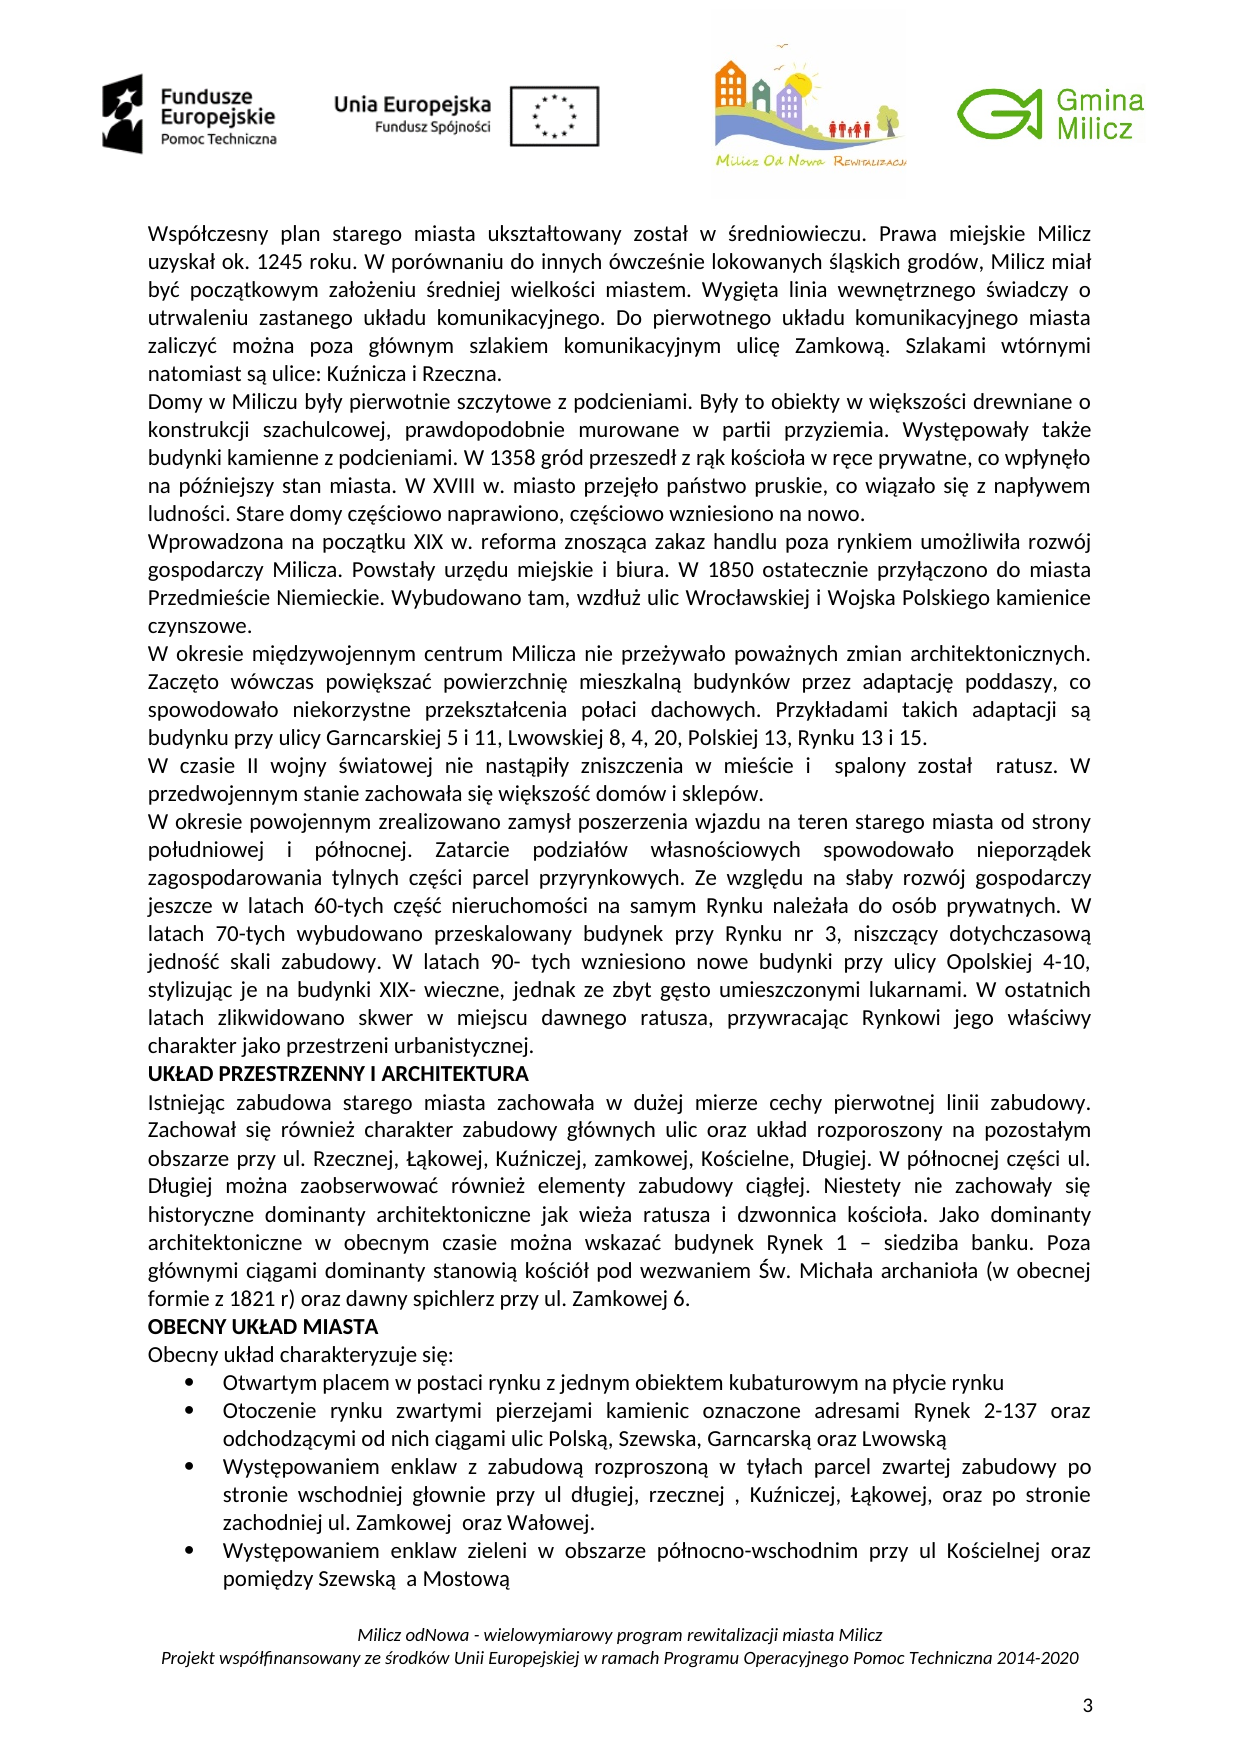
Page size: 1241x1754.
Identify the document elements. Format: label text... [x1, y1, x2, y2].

text OBECNY UKŁAD MIASTA [148, 1312, 1093, 1340]
text Obecny układ charakteryzuje się: [148, 1340, 1093, 1368]
list Występowaniem enklaw z zabudową rozproszoną w tyłach parcel zwartej zabudowy po stronie wschodniej głownie przy ul długiej, rzecznej , Kuźniczej, Łąkowej, oraz po stronie zachodniej ul. Zamkowej oraz Wałowej. [185, 1452, 1093, 1536]
text Współczesny plan starego miasta ukształtowany został w średniowieczu. Prawa miejskie Milicz uzyskał ok. 1245 roku. W porównaniu do innych ówcześnie lokowanych śląskich grodów, Milicz miał być początkowym założeniu średniej wielkości miastem. Wygięta linia wewnętrznego świadczy o utrwaleniu zastanego układu komunikacyjnego. Do pierwotnego układu komunikacyjnego miasta zaliczyć można poza głównym szlakiem komunikacyjnym ulicę Zamkową. Szlakami wtórnymi natomiast są ulice: Kuźnicza i Rzeczna. [148, 219, 1093, 387]
picture [946, 70, 1190, 156]
text Wprowadzona na początku XIX w. reforma znosząca zakaz handlu poza rynkiem umożliwiła rozwój gospodarczy Milicza. Powstały urzędu miejskie i biura. W 1850 ostatecznie przyłączono do miasta Przedmieście Niemieckie. Wybudowano tam, wzdłuż ulic Wrocławskiej i Wojska Polskiego kamienice czynszowe. [148, 527, 1093, 639]
list Otwartym placem w postaci rynku z jednym obiektem kubaturowym na płycie rynku [185, 1368, 1093, 1396]
text Istniejąc zabudowa starego miasta zachowała w dużej mierze cechy pierwotnej linii zabudowy. Zachował się również charakter zabudowy głównych ulic oraz układ rozporoszony na pozostałym obszarze przy ul. Rzecznej, Łąkowej, Kuźniczej, zamkowej, Kościelne, Długiej. W północnej części ul. Długiej można zaobserwować również elementy zabudowy ciągłej. Niestety nie zachowały się historyczne dominanty architektoniczne jak wieża ratusza i dzwonnica kościoła. Jako dominanty architektoniczne w obecnym czasie można wskazać budynek Rynek 1 – siedziba banku. Poza głównymi ciągami dominanty stanowią kościół pod wezwaniem Św. Michała archanioła (w obecnej formie z 1821 r) oraz dawny spichlerz przy ul. Zamkowej 6. [148, 1088, 1093, 1312]
list Otoczenie rynku zwartymi pierzejami kamienic oznaczone adresami Rynek 2-137 oraz odchodzącymi od nich ciągami ulic Polską, Szewska, Garncarską oraz Lwowską [185, 1396, 1093, 1452]
picture [83, 54, 619, 174]
text UKŁAD PRZESTRZENNY I ARCHITEKTURA [148, 1059, 1093, 1088]
list Występowaniem enklaw zieleni w obszarze północno-wschodnim przy ul Kościelnej oraz pomiędzy Szewską a Mostową [185, 1536, 1093, 1592]
text W okresie powojennym zrealizowano zamysł poszerzenia wjazdu na teren starego miasta od strony południowej i północnej. Zatarcie podziałów własnościowych spowodowało nieporządek zagospodarowania tylnych części parcel przyrynkowych. Ze względu na słaby rozwój gospodarczy jeszcze w latach 60-tych część nieruchomości na samym Rynku należała do osób prywatnych. W latach 70-tych wybudowano przeskalowany budynek przy Rynku nr 3, niszczący dotychczasową jedność skali zabudowy. W latach 90- tych wzniesiono nowe budynki przy ulicy Opolskiej 4-10, stylizując je na budynki XIX- wieczne, jednak ze zbyt gęsto umieszczonymi lukarnami. W ostatnich latach zlikwidowano skwer w miejscu dawnego ratusza, przywracając Rynkowi jego właściwy charakter jako przestrzeni urbanistycznej. [148, 807, 1093, 1059]
text W okresie międzywojennym centrum Milicza nie przeżywało poważnych zmian architektonicznych. Zaczęto wówczas powiększać powierzchnię mieszkalną budynków przez adaptację poddaszy, co spowodowało niekorzystne przekształcenia połaci dachowych. Przykładami takich adaptacji są budynku przy ulicy Garncarskiej 5 i 11, Lwowskiej 8, 4, 20, Polskiej 13, Rynku 13 i 15. [148, 639, 1093, 751]
text Domy w Miliczu były pierwotnie szczytowe z podcieniami. Były to obiekty w większości drewniane o konstrukcji szachulcowej, prawdopodobnie murowane w partii przyziemia. Występowały także budynki kamienne z podcieniami. W 1358 gród przeszedł z rąk kościoła w ręce prywatne, co wpłynęło na późniejszy stan miasta. W XVIII w. miasto przejęło państwo pruskie, co wiązało się z napływem ludności. Stare domy częściowo naprawiono, częściowo wzniesiono na nowo. [148, 387, 1093, 527]
text W czasie II wojny światowej nie nastąpiły zniszczenia w mieście i spalony został ratusz. W przedwojennym stanie zachowała się większość domów i sklepów. [148, 751, 1093, 807]
picture [709, 9, 906, 197]
